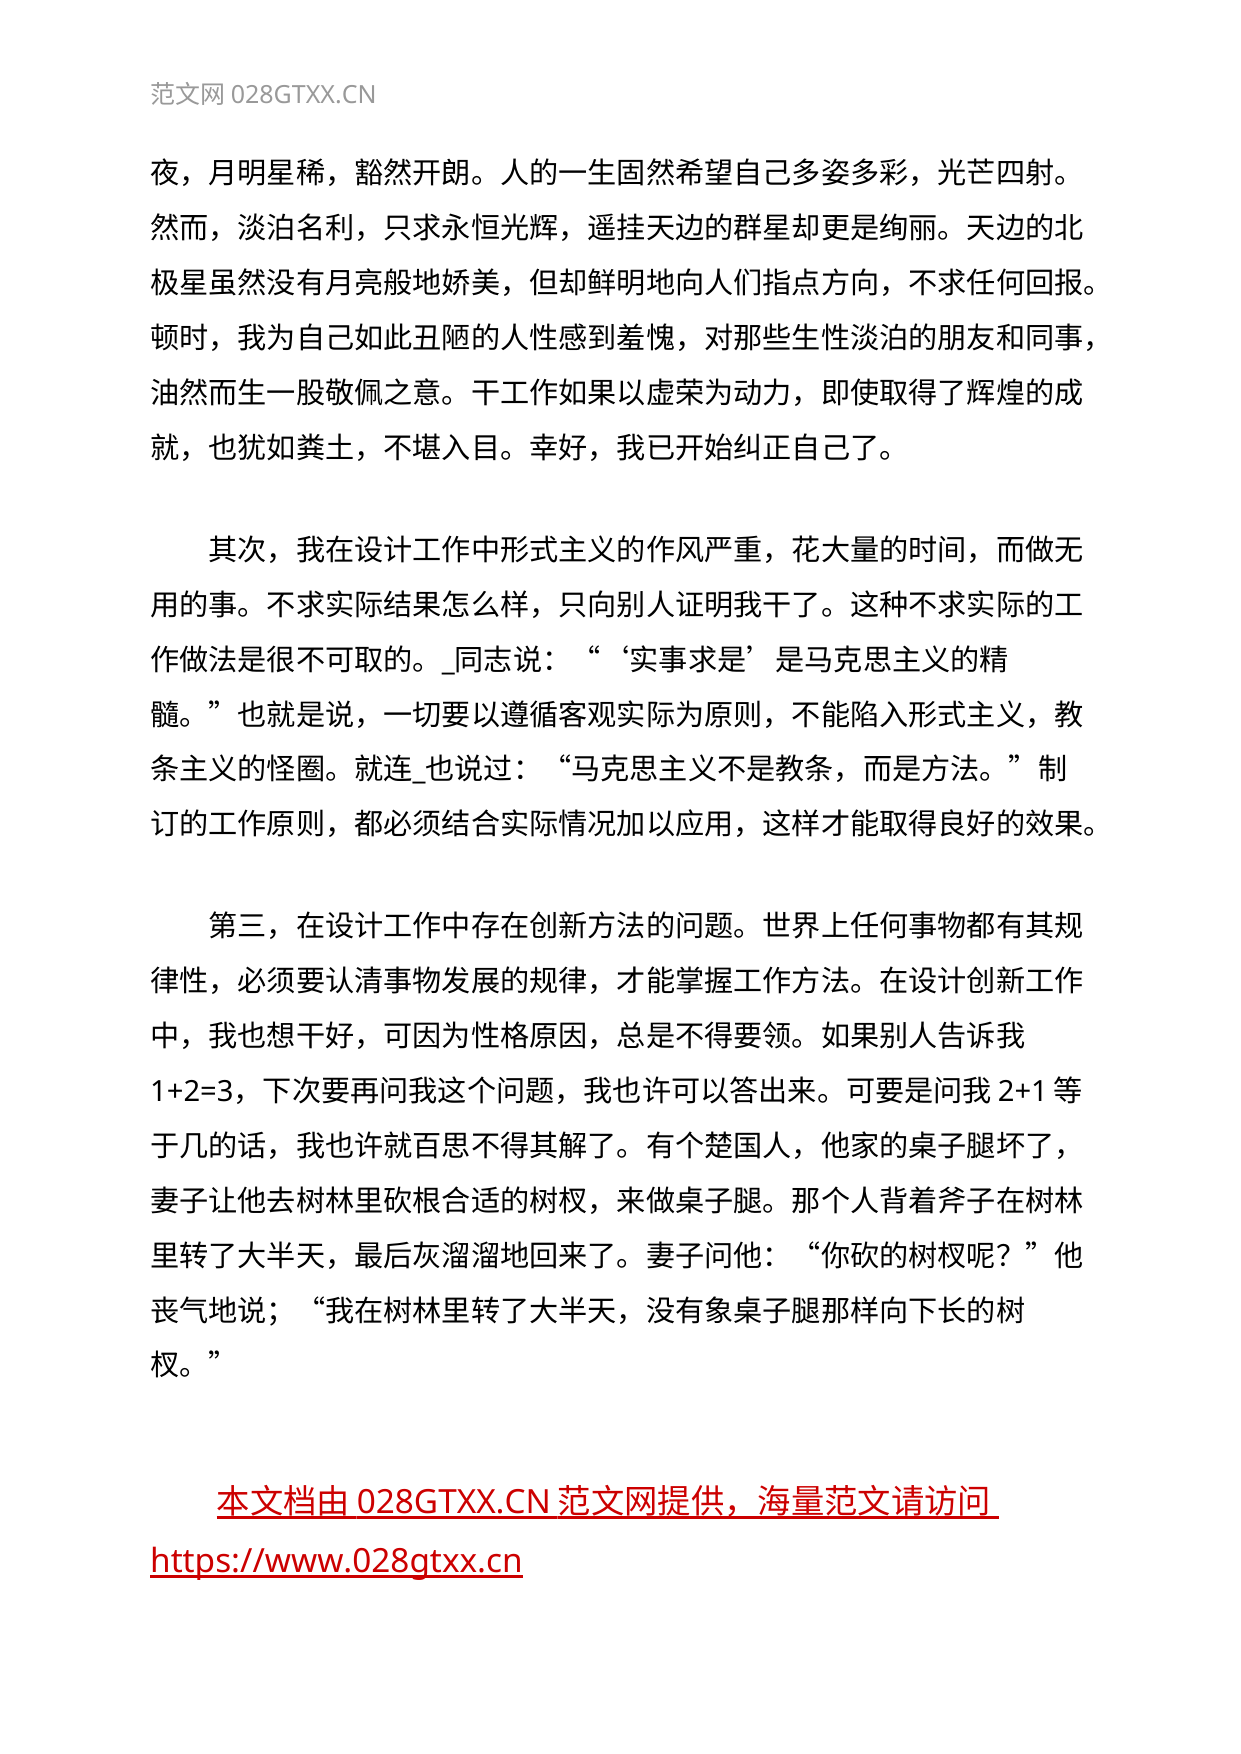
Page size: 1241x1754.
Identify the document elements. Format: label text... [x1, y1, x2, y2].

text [150, 150, 1090, 467]
text 第三，在设计工作中存在创新方法的问题。世界上任何事物都有其规律性，必须要认清事物发展的规律，才能掌握工作方法。在设计创新工作中，我也想干好，可因为性格原因，总是不得要领。如果别人告诉我1+2=3，下次要再问我这个问题，我也许可以答出来。可要是问我2+1等于几的话，我也许就百思不得其解了。有个楚国人，他家的桌子腿坏了，妻子让他去树林里砍根合适的树杈，来做桌子腿。那个人背着斧子在树林里转了大半天，最后灰溜溜地回来了。妻子问他：“你砍的树杈呢？”他丧气地说；“我在树林里转了大半天，没有象桌子腿那样向下长的树杈。” [150, 903, 1090, 1384]
text 其次，我在设计工作中形式主义的作风严重，花大量的时间，而做无用的事。不求实际结果怎么样，只向别人证明我干了。这种不求实际的工作做法是很不可取的。_同志说：“‘实事求是’是马克思主义的精髓。”也就是说，一切要以遵循客观实际为原则，不能陷入形式主义，教条主义的怪圈。就连_也说过：“马克思主义不是教条，而是方法。”制订的工作原则，都必须结合实际情况加以应用，这样才能取得良好的效果。 [150, 526, 1090, 843]
text 本文档由028GTXX.CN范文网提供，海量范文请访问 https://www.028gtxx.cn [150, 1475, 1090, 1582]
